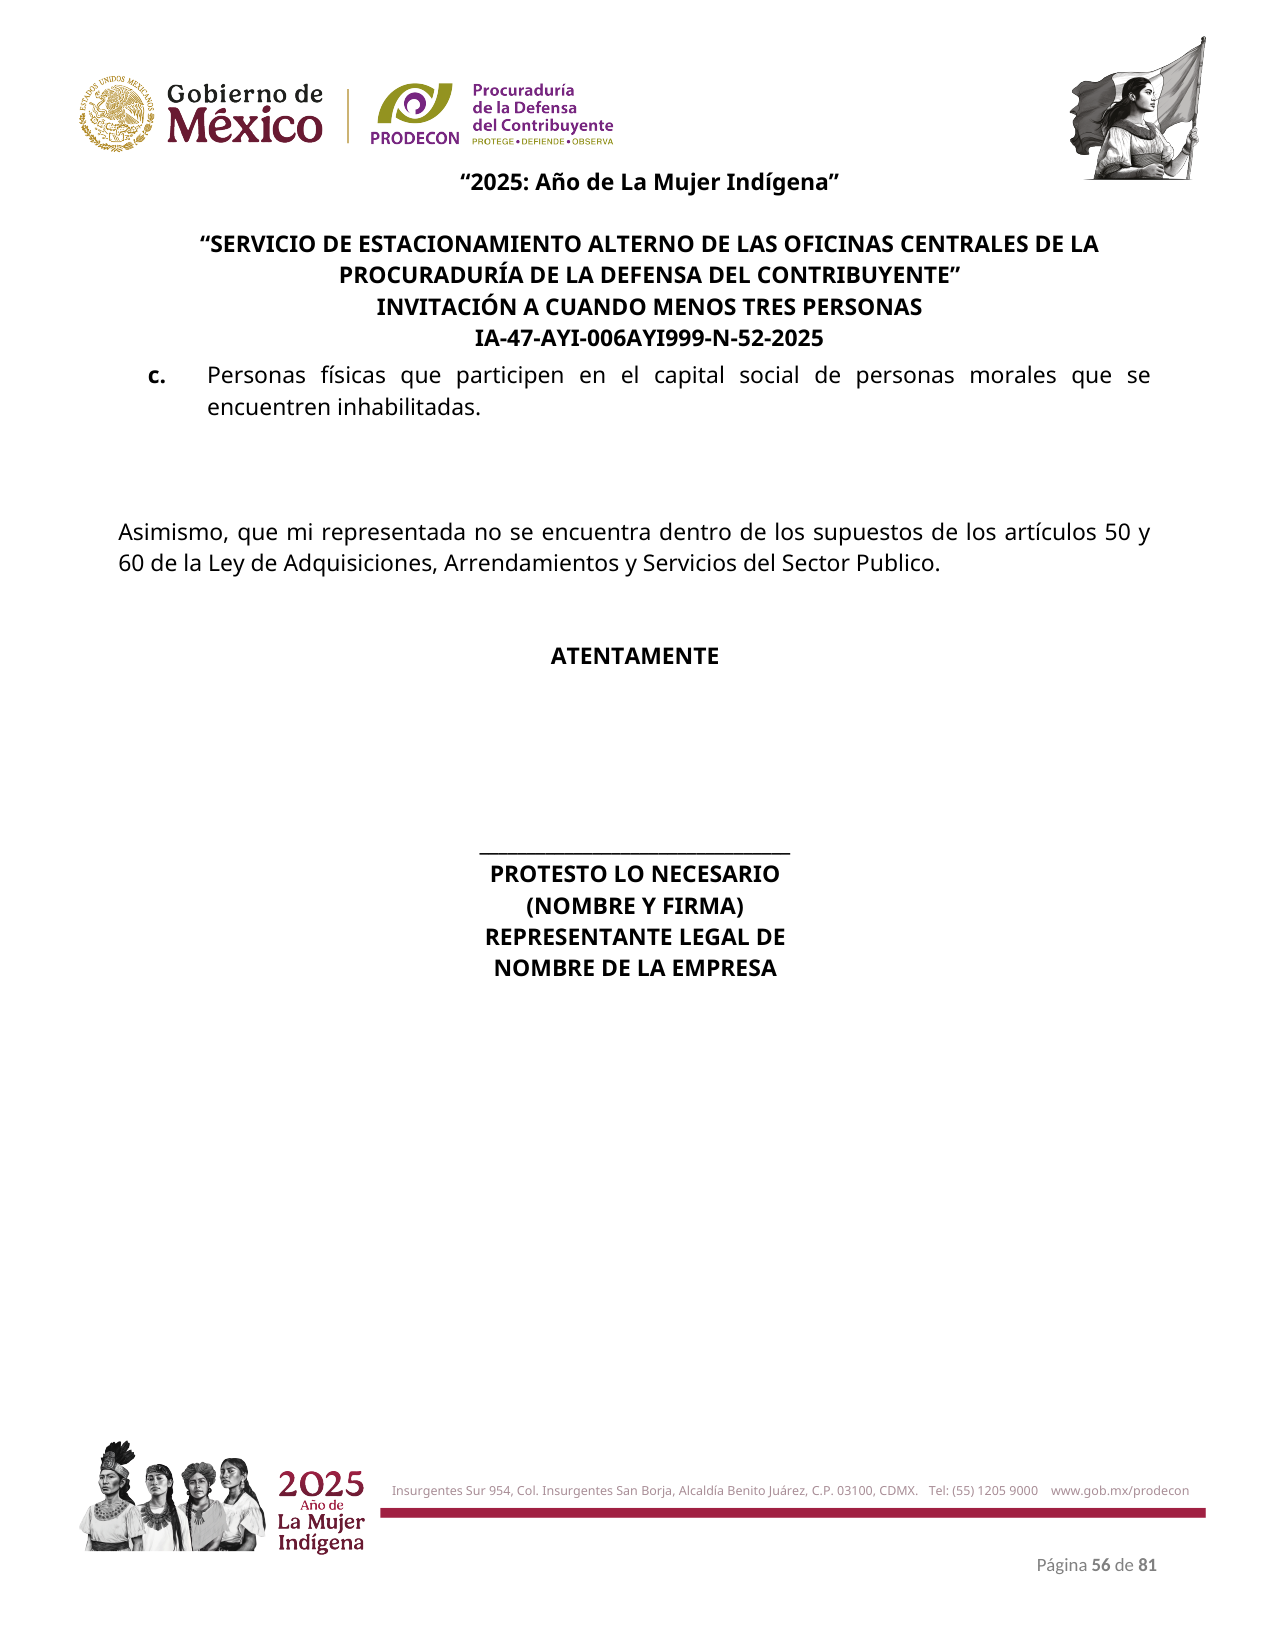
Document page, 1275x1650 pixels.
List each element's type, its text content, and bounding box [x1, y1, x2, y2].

text _________________________________ [118, 827, 1152, 858]
text NOMBRE DE LA EMPRESA [118, 952, 1152, 983]
picture [67, 28, 1217, 185]
picture [487, 176, 492, 185]
text Asimismo, que mi representada no se encuentra dentro de los supuestos de los artículos 50 y 60 de la Ley de Adquisiciones, Arrendamientos y Servicios del Sector Publico. [118, 515, 1152, 578]
list Personas físicas que participen en el capital social de personas morales que se encuentren inhabilitadas. [148, 359, 1152, 422]
picture [70, 1434, 1220, 1560]
text (NOMBRE Y FIRMA) [118, 890, 1152, 921]
text REPRESENTANTE LEGAL DE [118, 921, 1152, 952]
text PROTESTO LO NECESARIO [118, 858, 1152, 890]
text ATENTAMENTE [118, 640, 1152, 671]
